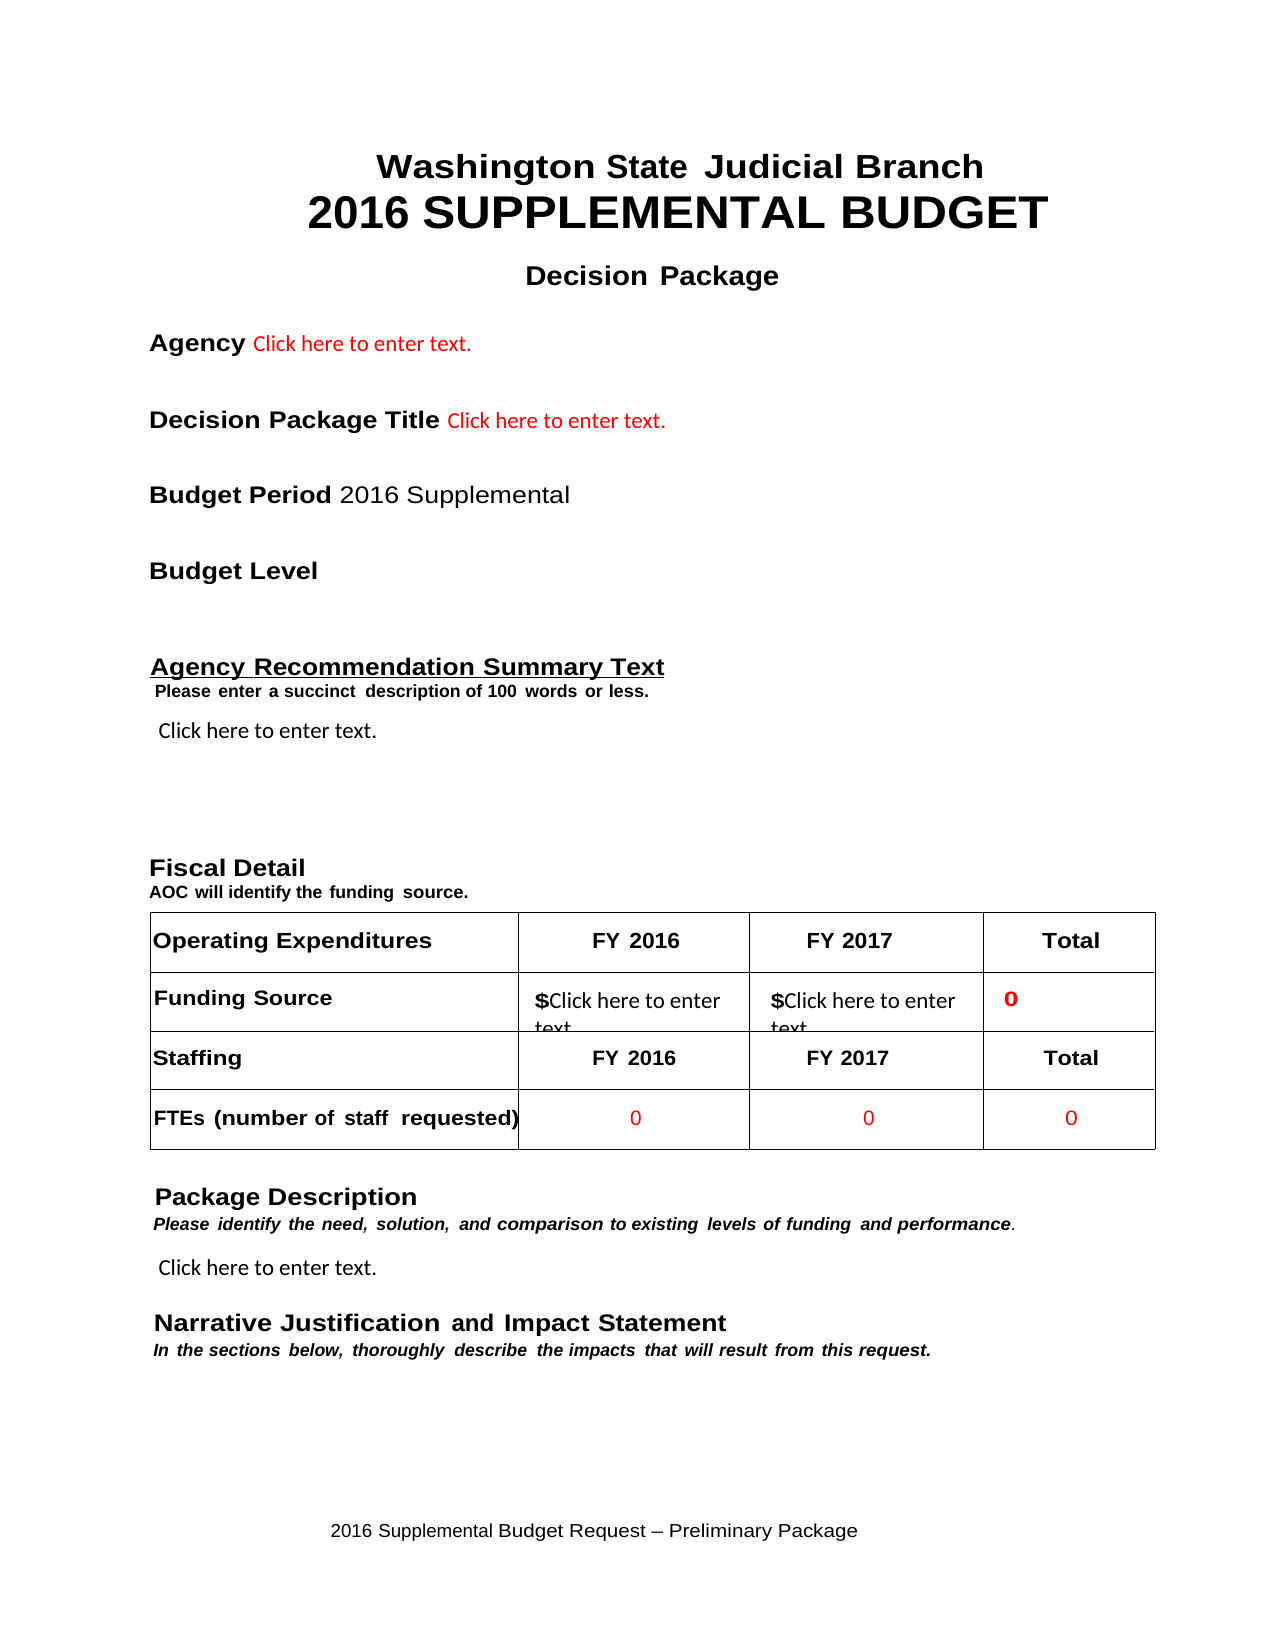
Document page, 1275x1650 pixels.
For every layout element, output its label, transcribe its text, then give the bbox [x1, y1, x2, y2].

table_cell $ [519, 973, 749, 1031]
text Narrative Justification and Impact Statement [154, 1308, 1211, 1336]
table_cell 0 [750, 1090, 983, 1149]
text Washington State Judicial Branch [149, 147, 1211, 186]
text In the sections below, thoroughly describe the impacts that will result from this request. [153, 1340, 1211, 1360]
text Please enter a succinct description of 100 words or less. [154, 681, 1211, 701]
table_cell Total [984, 1031, 1155, 1089]
text Fiscal Detail [149, 854, 1211, 881]
text Please identify the need, solution, and comparison to existing levels of funding and performance. [153, 1214, 1211, 1234]
text Decision Package [458, 259, 846, 290]
text AOC will identify the funding source. [139, 881, 1209, 902]
table_cell 0 [984, 1089, 1155, 1149]
text Budget Level [149, 557, 1211, 584]
table_cell $ [750, 973, 983, 1031]
table_header FY 2017 [750, 913, 983, 972]
text Budget Period 2016 Supplemental [149, 481, 1211, 509]
text Package Description [154, 1182, 1211, 1210]
table_cell $ 0.00 [984, 972, 1155, 1031]
table_cell FY 2017 [750, 1032, 983, 1089]
table_cell FY 2016 [519, 1032, 749, 1089]
text Agency [149, 328, 1211, 357]
table_header FY 2016 [519, 913, 749, 972]
text Agency Recommendation Summary Text [150, 653, 1211, 680]
table_header Operating Expenditures [151, 913, 518, 972]
table_cell Funding Source [151, 973, 518, 1031]
text Decision Package Title [149, 406, 1211, 434]
table_cell Staffing [151, 1032, 518, 1089]
table_header Total [984, 913, 1155, 972]
text 2016 SUPPLEMENTAL BUDGET [251, 186, 1104, 239]
table_cell FTEs (number of staff requested) [151, 1090, 518, 1149]
table_cell 0 [519, 1090, 749, 1149]
